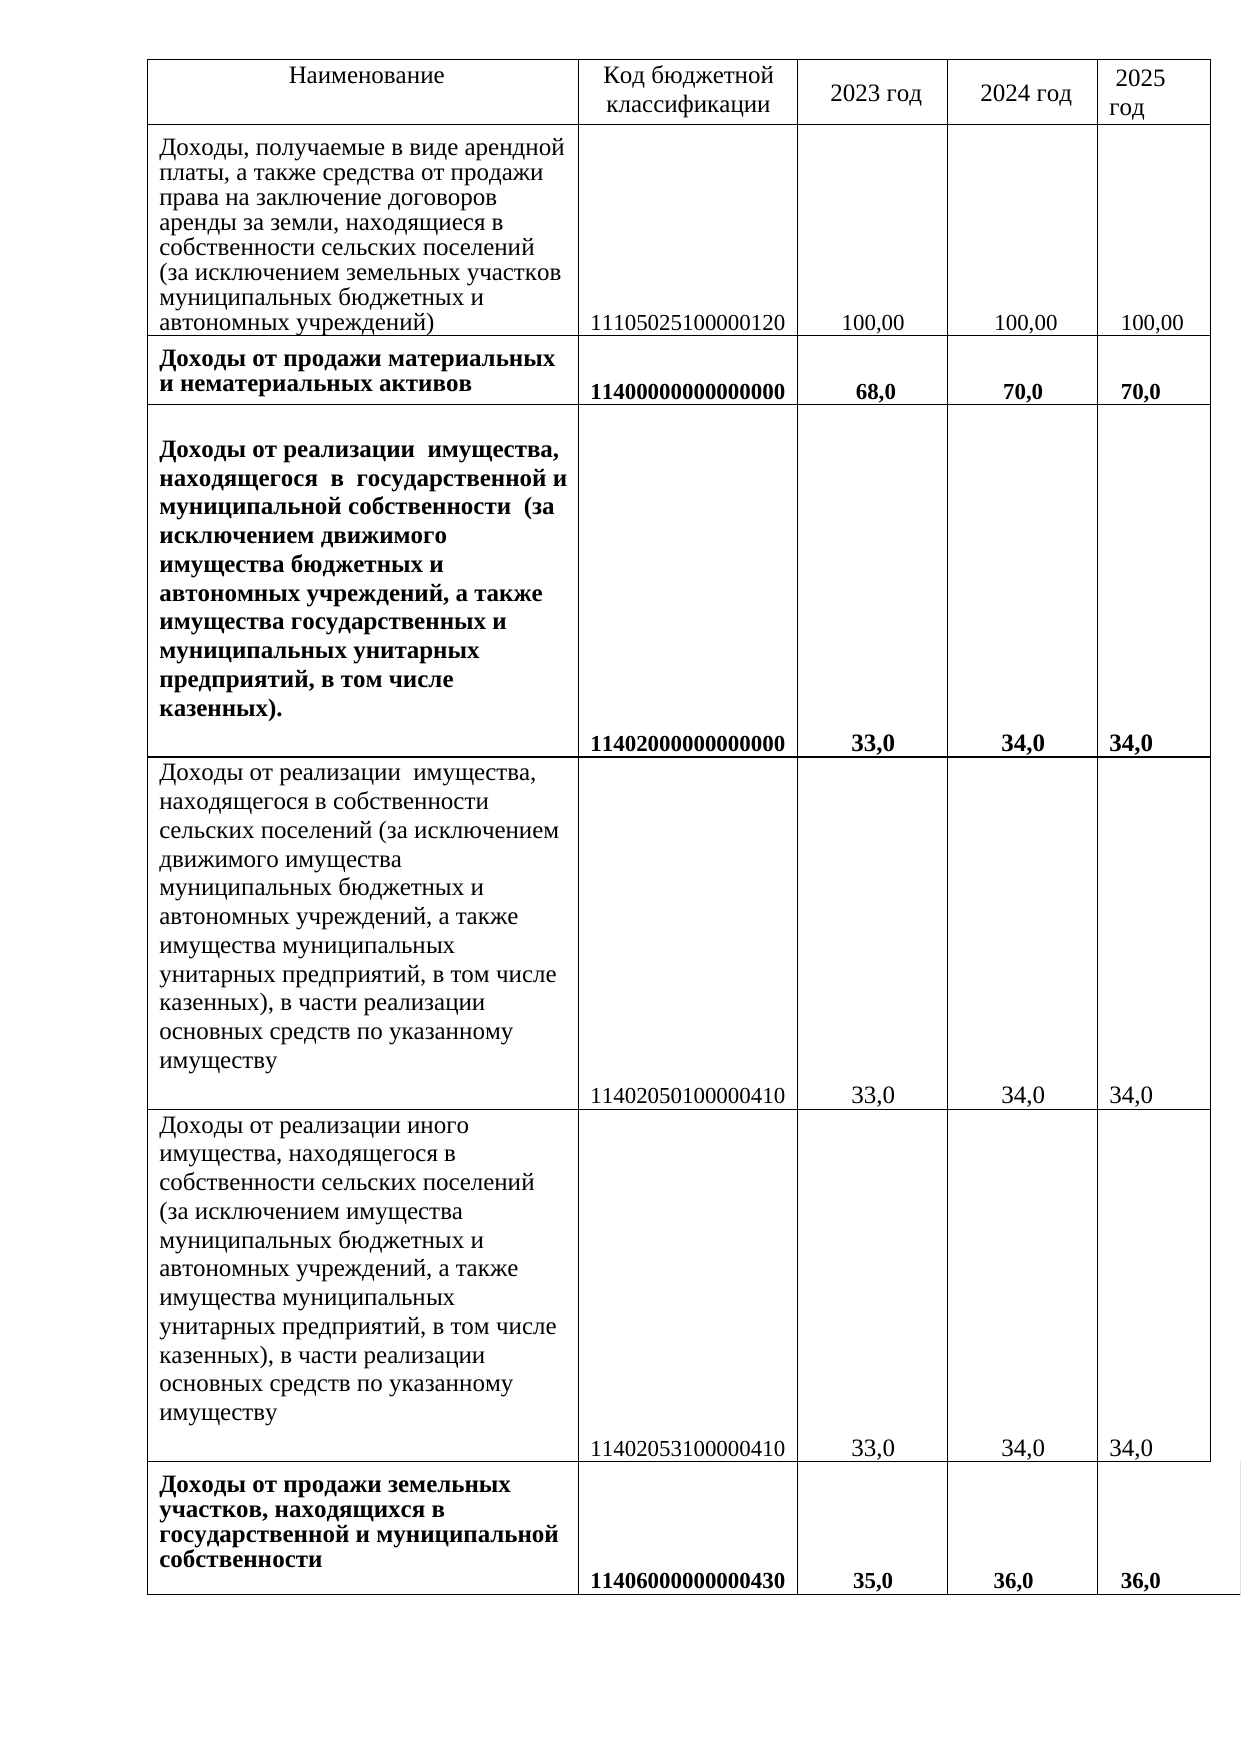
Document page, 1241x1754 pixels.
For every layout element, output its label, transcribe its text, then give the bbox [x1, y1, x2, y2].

table_cell 34,0 [948, 758, 1097, 1109]
table_cell Доходы от реализации иного имущества, находящегося в собственности сельских поселений (за исключением имущества муниципальных бюджетных и автономных учреждений, а также имущества муниципальных унитарных предприятий, в том числе казенных), в части реализации основных средств по указанному имуществу [148, 1110, 578, 1461]
table_cell Доходы от продажи материальных и нематериальных активов [148, 336, 578, 404]
table_cell 68,0 [798, 336, 947, 404]
table_cell Доходы, получаемые в виде арендной платы, а также средства от продажи права на заключение договоров аренды за земли, находящиеся в собственности сельских поселений (за исключением земельных участков муниципальных бюджетных и автономных учреждений) [148, 125, 578, 335]
table_header 2024 год [948, 60, 1097, 124]
table_cell 11402053100000410 [579, 1110, 797, 1461]
table_header 2025 год [1098, 60, 1210, 124]
table_cell 34,0 [1098, 758, 1210, 1109]
table_cell 100,00 [948, 125, 1097, 335]
table_cell 34,0 [1098, 1110, 1210, 1461]
table_cell 34,0 [948, 405, 1097, 756]
table_cell 36,0 [1098, 1461, 1240, 1594]
table_cell 11406000000000430 [579, 1462, 797, 1594]
table_cell 33,0 [798, 405, 947, 756]
table_cell 33,0 [798, 1110, 947, 1461]
table_cell 100,00 [798, 125, 947, 335]
table_cell 11105025100000120 [579, 125, 797, 335]
table_cell Доходы от реализации имущества, находящегося в государственной и муниципальной собственности (за исключением движимого имущества бюджетных и автономных учреждений, а также имущества государственных и муниципальных унитарных предприятий, в том числе казенных). [148, 405, 578, 756]
table_cell 70,0 [948, 336, 1097, 404]
table_cell 70,0 [1098, 336, 1210, 404]
table_cell 11402050100000410 [579, 758, 797, 1109]
table_cell 35,0 [798, 1462, 947, 1594]
table_cell 11402000000000000 [579, 405, 797, 756]
table_cell 34,0 [1098, 405, 1210, 756]
table_header Код бюджетной классификации [579, 60, 797, 124]
table_cell Доходы от реализации имущества, находящегося в собственности сельских поселений (за исключением движимого имущества муниципальных бюджетных и автономных учреждений, а также имущества муниципальных унитарных предприятий, в том числе казенных), в части реализации основных средств по указанному имуществу [148, 758, 578, 1109]
table_cell 34,0 [948, 1110, 1097, 1461]
table_cell 100,00 [1098, 125, 1210, 335]
table_cell 11400000000000000 [579, 336, 797, 404]
table_cell 33,0 [798, 758, 947, 1109]
table_header 2023 год [798, 60, 947, 124]
table_cell Доходы от продажи земельных участков, находящихся в государственной и муниципальной собственности [148, 1462, 578, 1594]
table_header Наименование [148, 60, 578, 124]
table_cell 36,0 [948, 1462, 1097, 1594]
